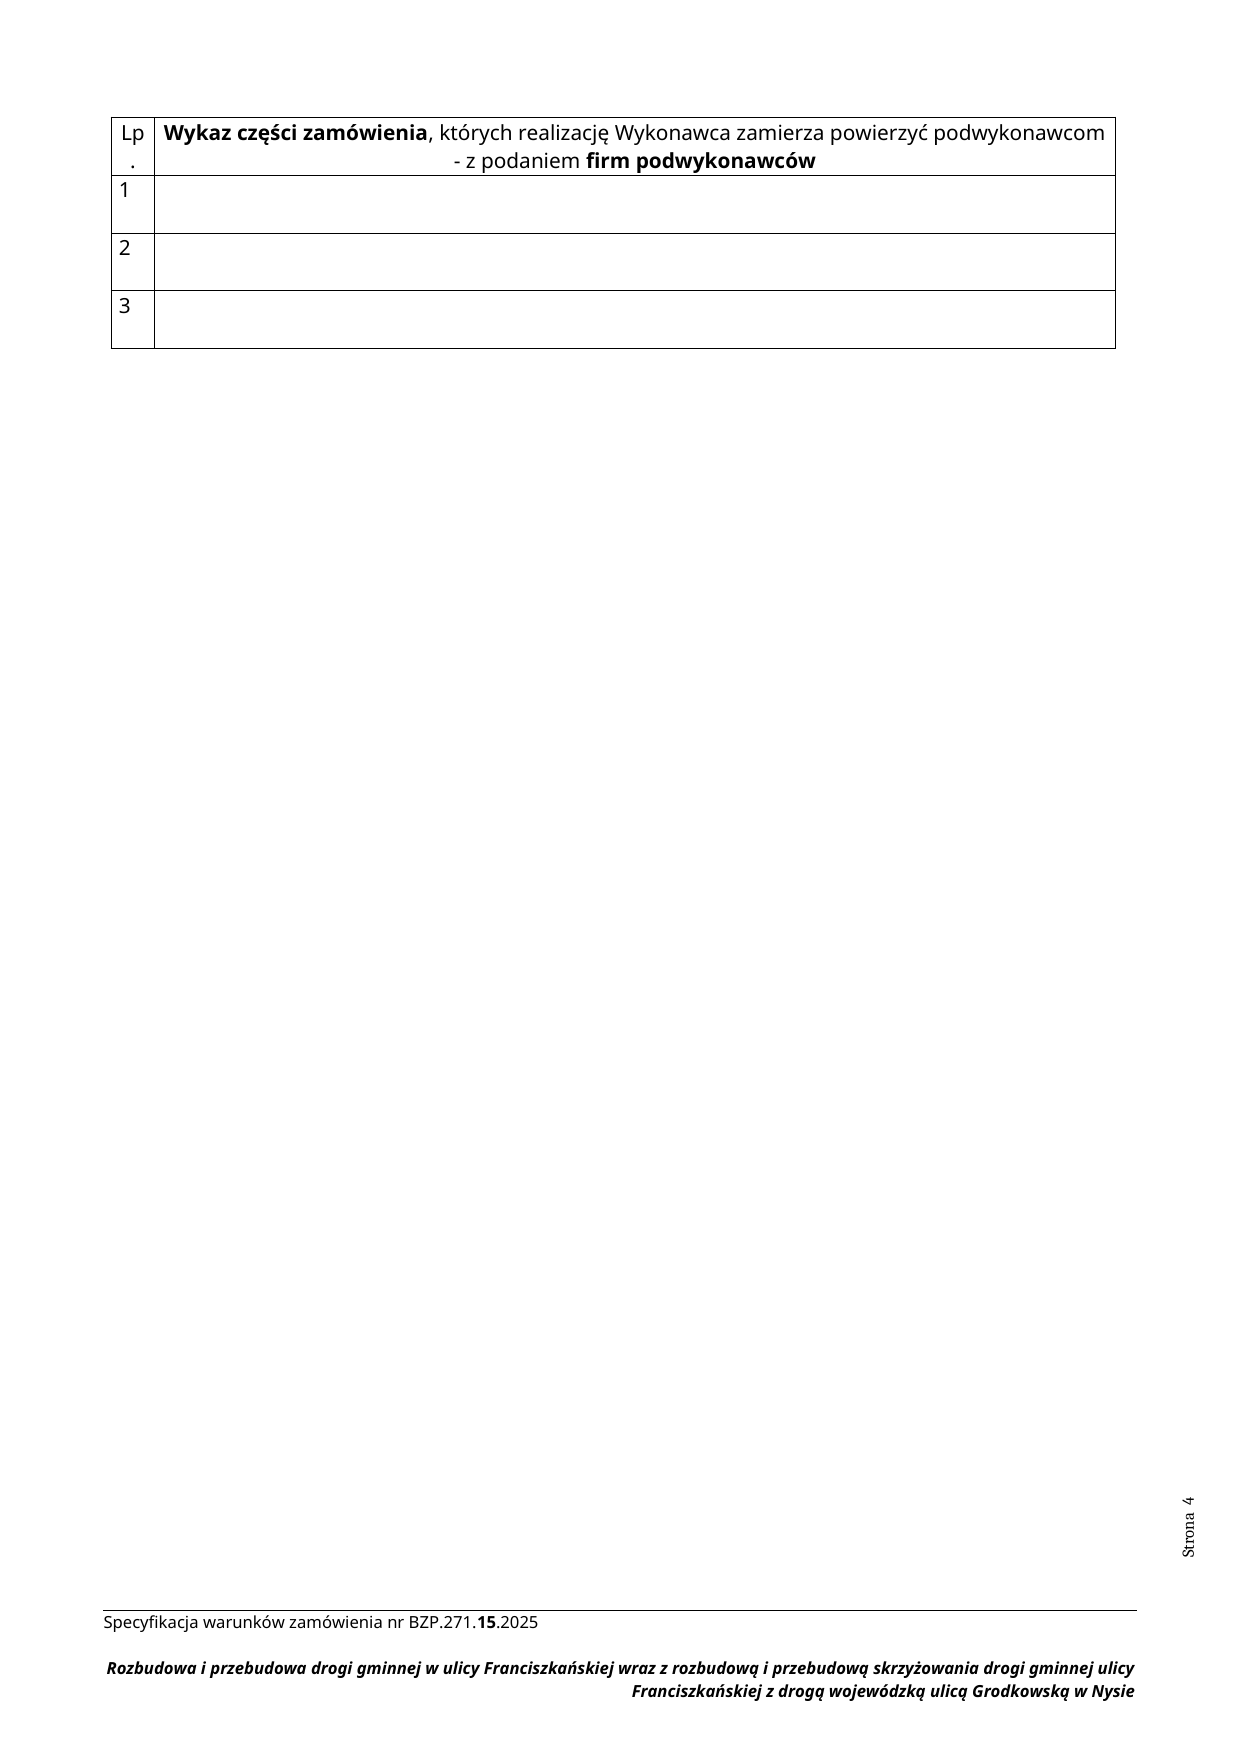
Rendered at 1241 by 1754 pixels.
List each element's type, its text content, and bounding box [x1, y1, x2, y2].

table_cell 2 [112, 234, 154, 290]
table_cell 1 [112, 176, 154, 232]
table_header Lp. [112, 118, 154, 174]
table_header Wykaz części zamówienia, których realizację Wykonawca zamierza powierzyć podwykonawcom - z podaniem firm podwykonawców [155, 118, 1115, 174]
table_cell 3 [112, 291, 154, 348]
table_cell [155, 234, 1115, 290]
table_cell [155, 291, 1115, 348]
table_cell [155, 176, 1115, 232]
